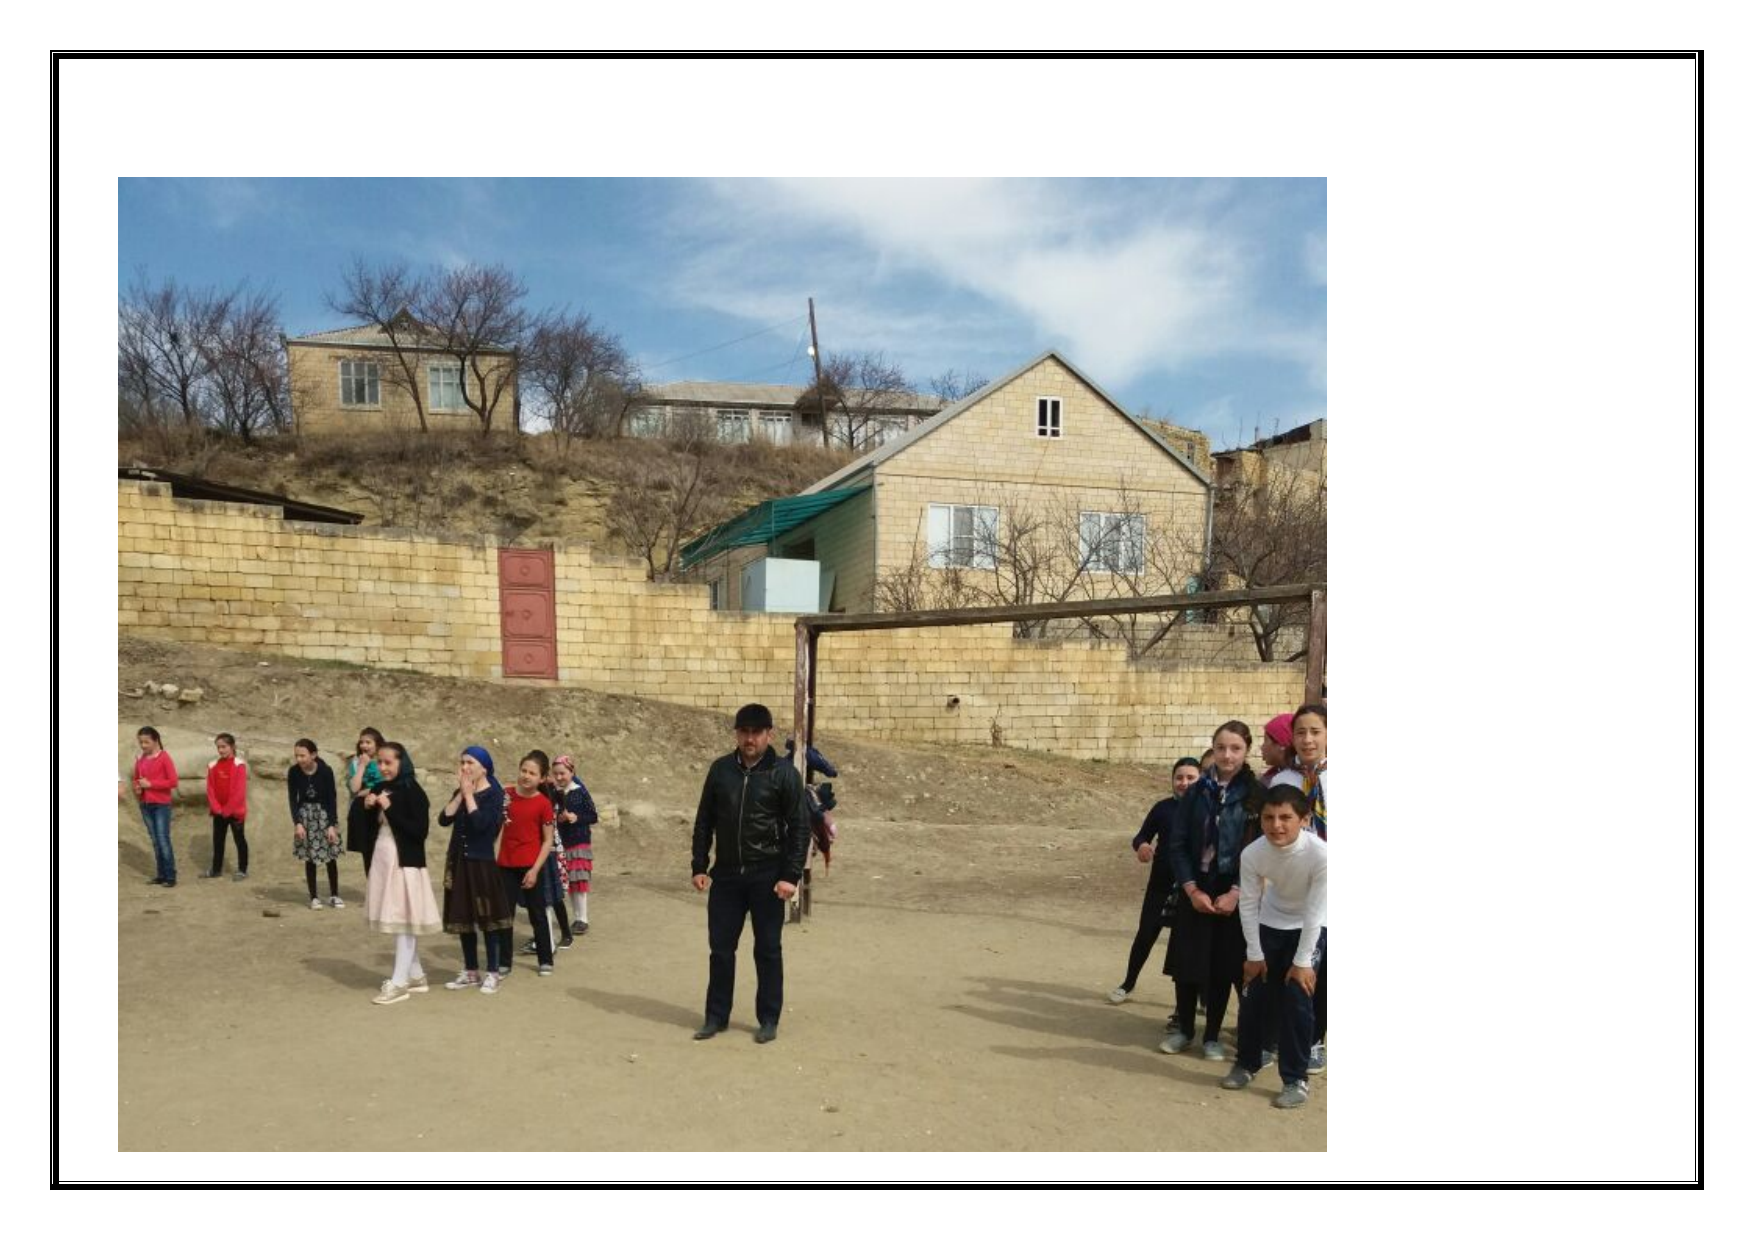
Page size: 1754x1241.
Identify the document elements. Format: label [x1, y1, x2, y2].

picture [118, 177, 1327, 1152]
